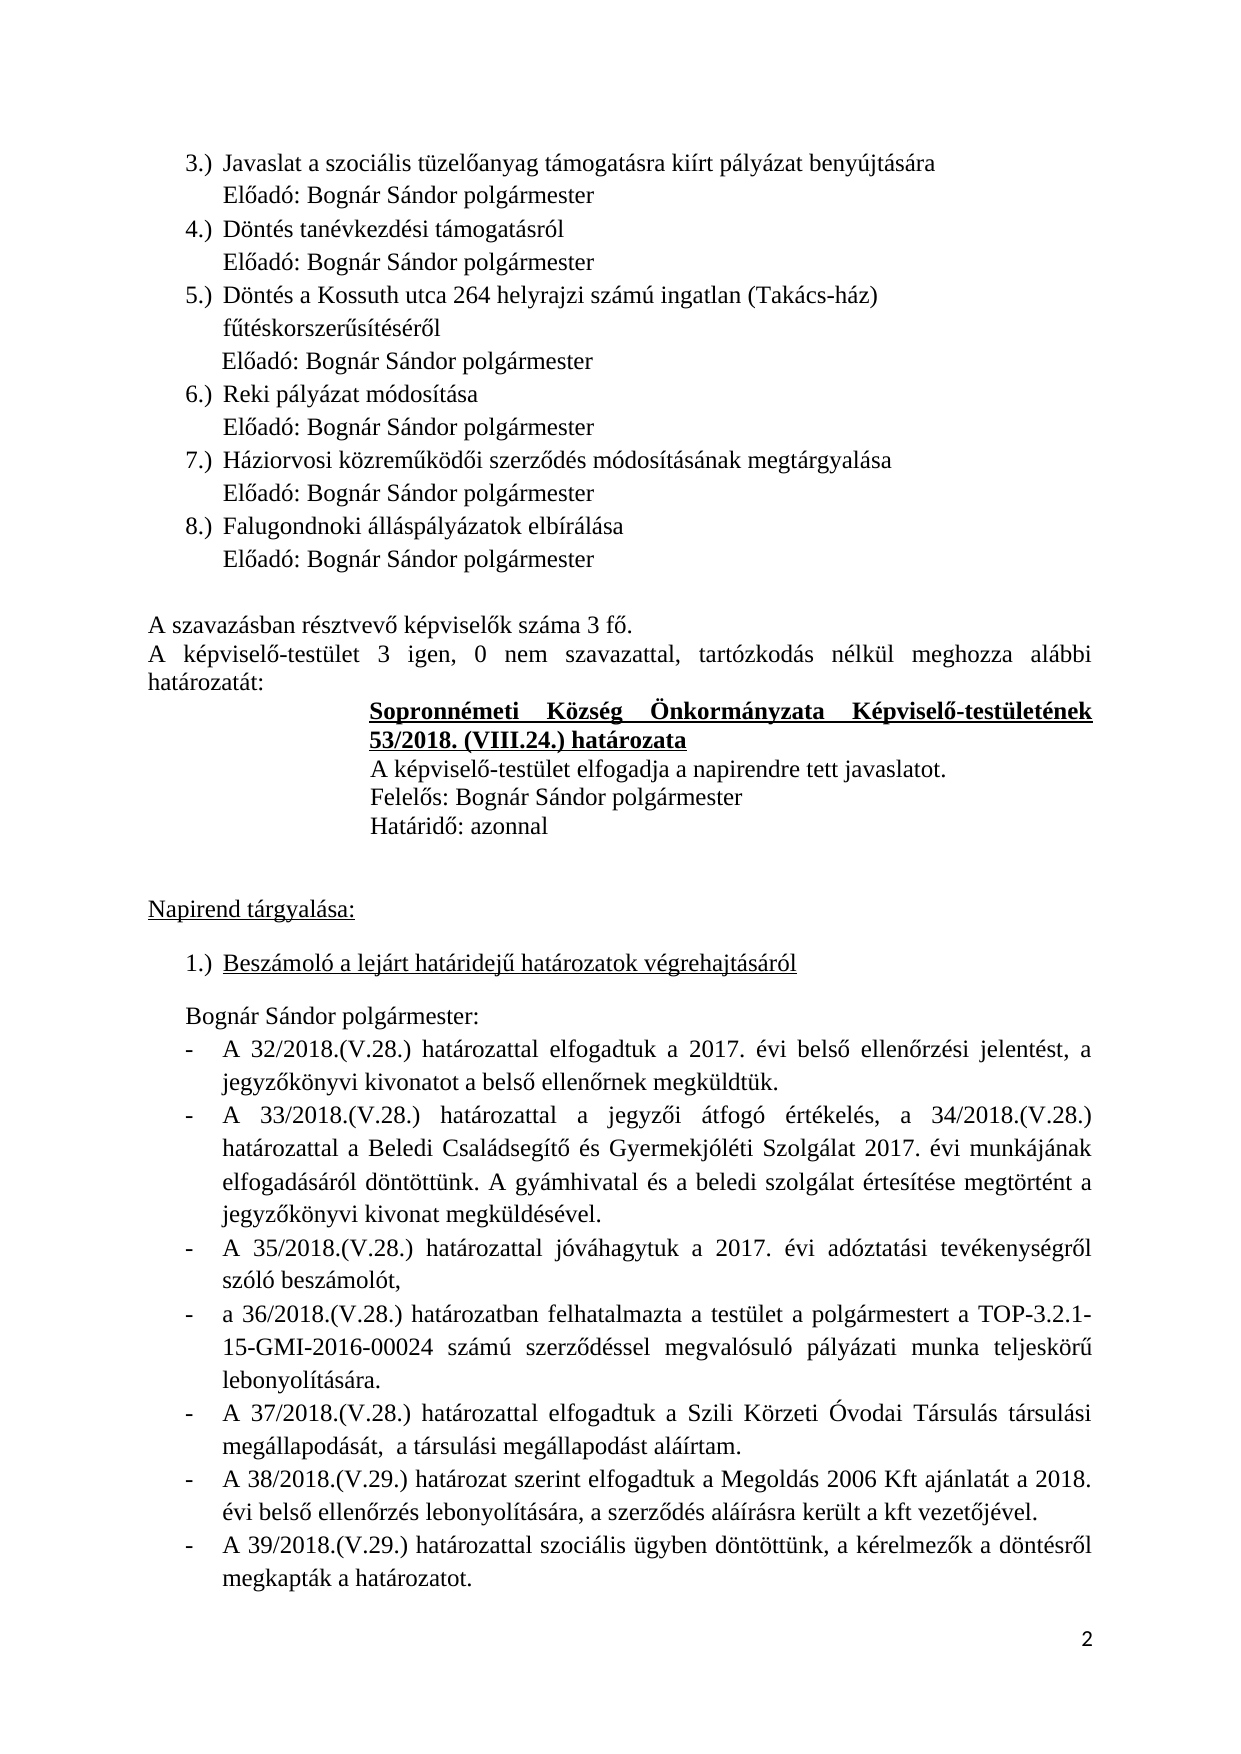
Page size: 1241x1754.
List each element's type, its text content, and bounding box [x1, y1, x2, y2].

list a 36/2018.(V.28.) határozatban felhatalmazta a testület a polgármestert a TOP-3.2.1-15-GMI-2016-00024 számú szerződéssel megvalósuló pályázati munka teljeskörű lebonyolítására. [185, 1299, 1093, 1393]
list A 33/2018.(V.28.) határozattal a jegyzői átfogó értékelés, a 34/2018.(V.28.) határozattal a Beledi Családsegítő és Gyermekjóléti Szolgálat 2017. évi munkájának elfogadásáról döntöttünk. A gyámhivatal és a beledi szolgálat értesítése megtörtént a jegyzőkönyvi kivonat megküldésével. [185, 1101, 1093, 1228]
list A 32/2018.(V.28.) határozattal elfogadtuk a 2017. évi belső ellenőrzési jelentést, a jegyzőkönyvi kivonatot a belső ellenőrnek megküldtük. [185, 1034, 1093, 1096]
list Előadó: Bognár Sándor polgármester [223, 412, 1093, 441]
text Felelős: Bognár Sándor polgármester [369, 782, 1093, 811]
list Reki pályázat módosítása [185, 379, 1093, 407]
text Sopronnémeti Község Önkormányzata Képviselő-testületének 53/2018. (VIII.24.) határozata [369, 723, 1093, 754]
text A képviselő-testület 3 igen, 0 nem szavazattal, tartózkodás nélkül meghozza alábbi határozatát: [148, 639, 1093, 696]
list Előadó: Bognár Sándor polgármester [223, 544, 1093, 573]
list Döntés a Kossuth utca 264 helyrajzi számú ingatlan (Takács-ház) fűtéskorszerűsítéséről [185, 280, 1093, 341]
text Határidő: azonnal [369, 811, 1093, 840]
list Falugondnoki álláspályázatok elbírálása [185, 511, 1093, 539]
list Háziorvosi közreműködői szerződés módosításának megtárgyalása [185, 445, 1093, 473]
list Beszámoló a lejárt határidejű határozatok végrehajtásáról [185, 948, 1093, 976]
list Előadó: Bognár Sándor polgármester [223, 478, 1093, 507]
text Sopronnémeti Község Önkormányzata Képviselő-testületének 53/2018. (VIII.24.) határozata [369, 696, 1093, 721]
list Előadó: Bognár Sándor polgármester [223, 181, 1093, 209]
text Bognár Sándor polgármester: [185, 1001, 1093, 1030]
list Döntés tanévkezdési támogatásról [185, 214, 1093, 242]
list Előadó: Bognár Sándor polgármester [221, 346, 1093, 374]
list A 37/2018.(V.28.) határozattal elfogadtuk a Szili Körzeti Óvodai Társulás társulási megállapodását, a társulási megállapodást aláírtam. [185, 1398, 1093, 1459]
text A képviselő-testület elfogadja a napirendre tett javaslatot. [369, 754, 1093, 782]
list A 38/2018.(V.29.) határozat szerint elfogadtuk a Megoldás 2006 Kft ajánlatát a 2018. évi belső ellenőrzés lebonyolítására, a szerződés aláírásra került a kft vezetőjével. [185, 1464, 1093, 1526]
text A szavazásban résztvevő képviselők száma 3 fő. [148, 610, 1093, 639]
list A 39/2018.(V.29.) határozattal szociális ügyben döntöttünk, a kérelmezők a döntésről megkapták a határozatot. [185, 1530, 1093, 1592]
list Javaslat a szociális tüzelőanyag támogatásra kiírt pályázat benyújtására [185, 148, 1093, 176]
list Előadó: Bognár Sándor polgármester [223, 247, 1093, 275]
list A 35/2018.(V.28.) határozattal jóváhagytuk a 2017. évi adóztatási tevékenységről szóló beszámolót, [185, 1233, 1093, 1294]
text Napirend tárgyalása: [148, 894, 1093, 922]
